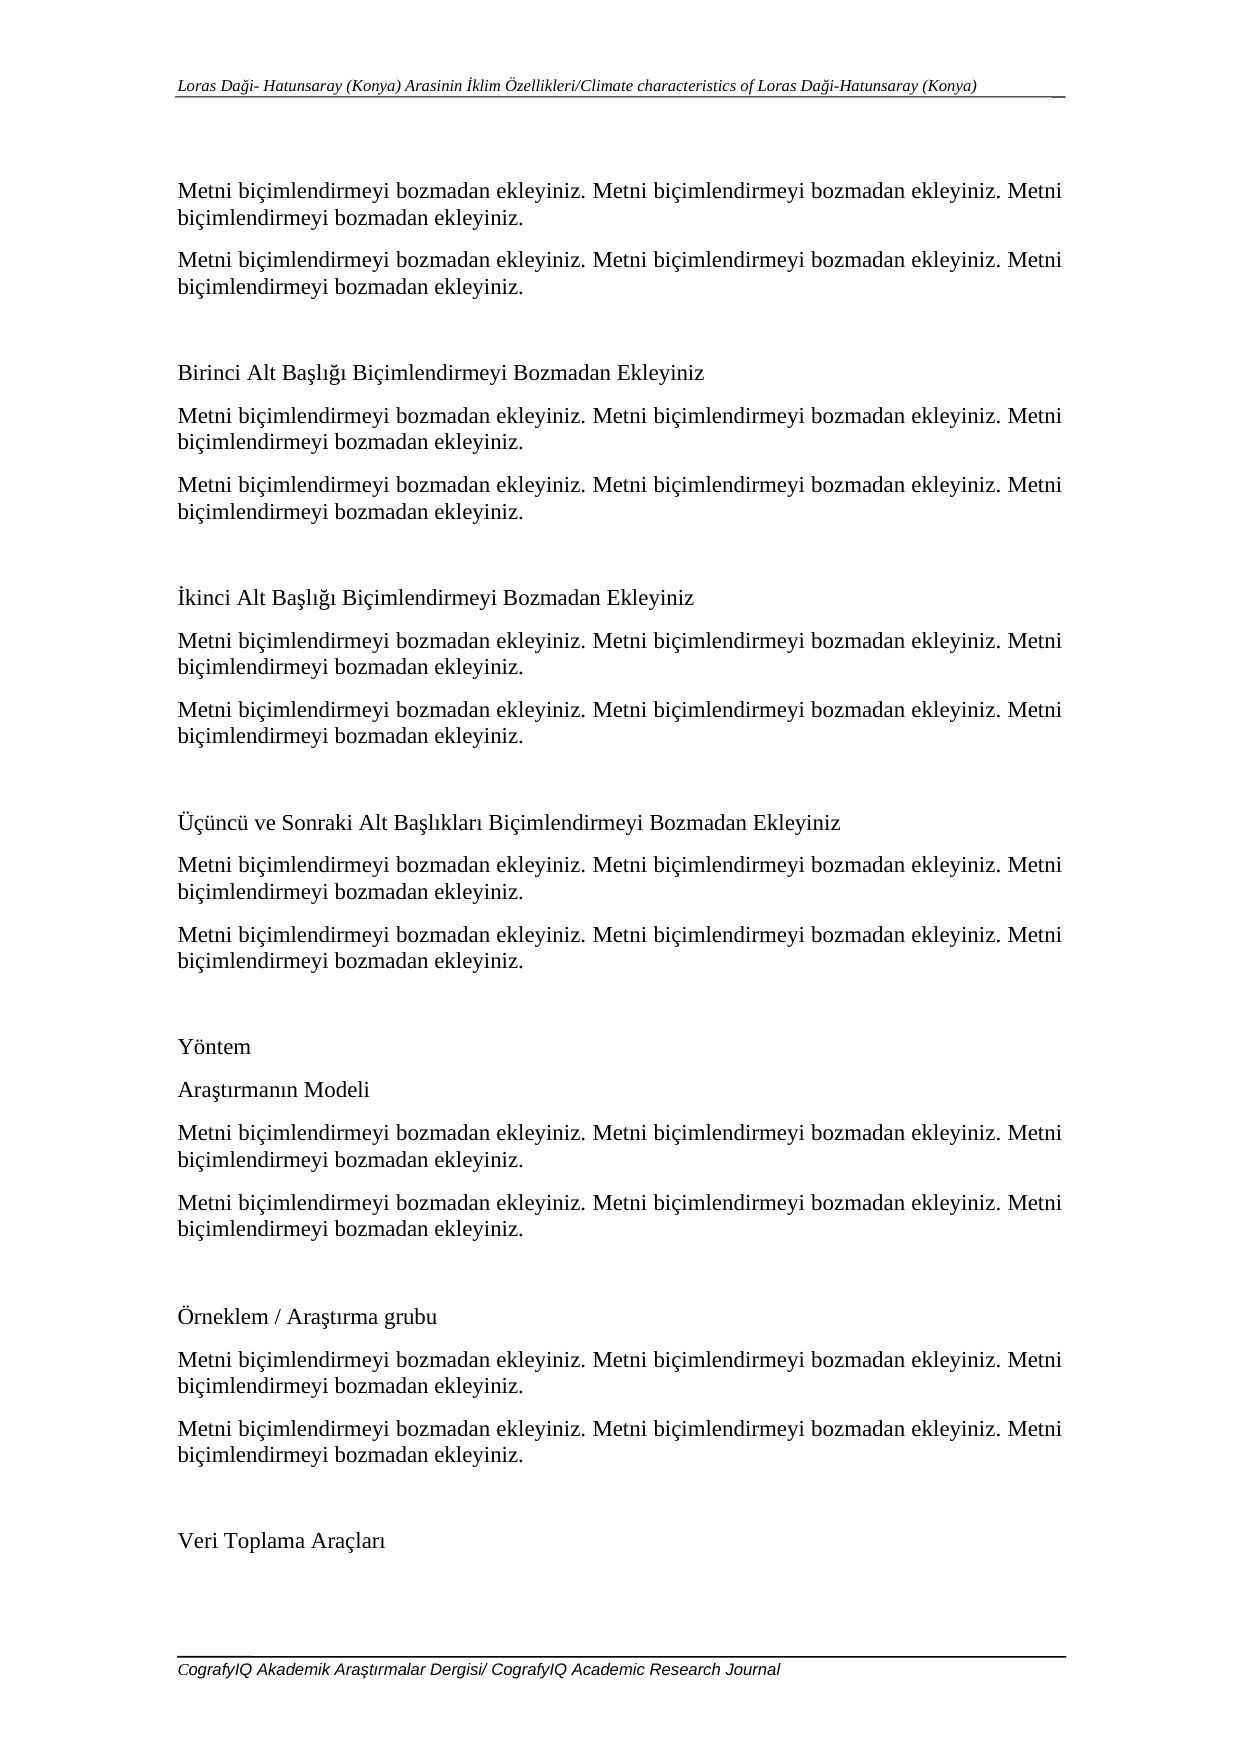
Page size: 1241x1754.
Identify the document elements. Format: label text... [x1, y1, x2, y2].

text Metni biçimlendirmeyi bozmadan ekleyiniz. Metni biçimlendirmeyi bozmadan ekleyiniz. Metni biçimlendirmeyi bozmadan ekleyiniz. [177, 247, 1063, 299]
text Metni biçimlendirmeyi bozmadan ekleyiniz. Metni biçimlendirmeyi bozmadan ekleyiniz. Metni biçimlendirmeyi bozmadan ekleyiniz. [177, 471, 1063, 524]
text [177, 1415, 1063, 1468]
text Üçüncü ve Sonraki Alt Başlıkları Biçimlendirmeyi Bozmadan Ekleyiniz [177, 808, 1063, 835]
text Birinci Alt Başlığı Biçimlendirmeyi Bozmadan Ekleyiniz [177, 359, 1063, 385]
text Metni biçimlendirmeyi bozmadan ekleyiniz. Metni biçimlendirmeyi bozmadan ekleyiniz. Metni biçimlendirmeyi bozmadan ekleyiniz. [177, 921, 1063, 974]
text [177, 1346, 1063, 1398]
text Veri Toplama Araçları [177, 1528, 1063, 1554]
text Metni biçimlendirmeyi bozmadan ekleyiniz. Metni biçimlendirmeyi bozmadan ekleyiniz. Metni biçimlendirmeyi bozmadan ekleyiniz. [177, 696, 1063, 749]
text Örneklem / Araştırma grubu [177, 1303, 1063, 1329]
text Metni biçimlendirmeyi bozmadan ekleyiniz. Metni biçimlendirmeyi bozmadan ekleyiniz. Metni biçimlendirmeyi bozmadan ekleyiniz. [177, 1189, 1063, 1241]
text Metni biçimlendirmeyi bozmadan ekleyiniz. Metni biçimlendirmeyi bozmadan ekleyiniz. Metni biçimlendirmeyi bozmadan ekleyiniz. [177, 177, 1063, 230]
text Metni biçimlendirmeyi bozmadan ekleyiniz. Metni biçimlendirmeyi bozmadan ekleyiniz. Metni biçimlendirmeyi bozmadan ekleyiniz. [177, 627, 1063, 679]
text İkinci Alt Başlığı Biçimlendirmeyi Bozmadan Ekleyiniz [177, 584, 1063, 610]
text Araştırmanın Modeli [177, 1076, 1063, 1103]
text Yöntem [177, 1033, 1063, 1060]
text Metni biçimlendirmeyi bozmadan ekleyiniz. Metni biçimlendirmeyi bozmadan ekleyiniz. Metni biçimlendirmeyi bozmadan ekleyiniz. [177, 402, 1063, 455]
text Metni biçimlendirmeyi bozmadan ekleyiniz. Metni biçimlendirmeyi bozmadan ekleyiniz. Metni biçimlendirmeyi bozmadan ekleyiniz. [177, 852, 1063, 904]
text Metni biçimlendirmeyi bozmadan ekleyiniz. Metni biçimlendirmeyi bozmadan ekleyiniz. Metni biçimlendirmeyi bozmadan ekleyiniz. [177, 1119, 1063, 1172]
